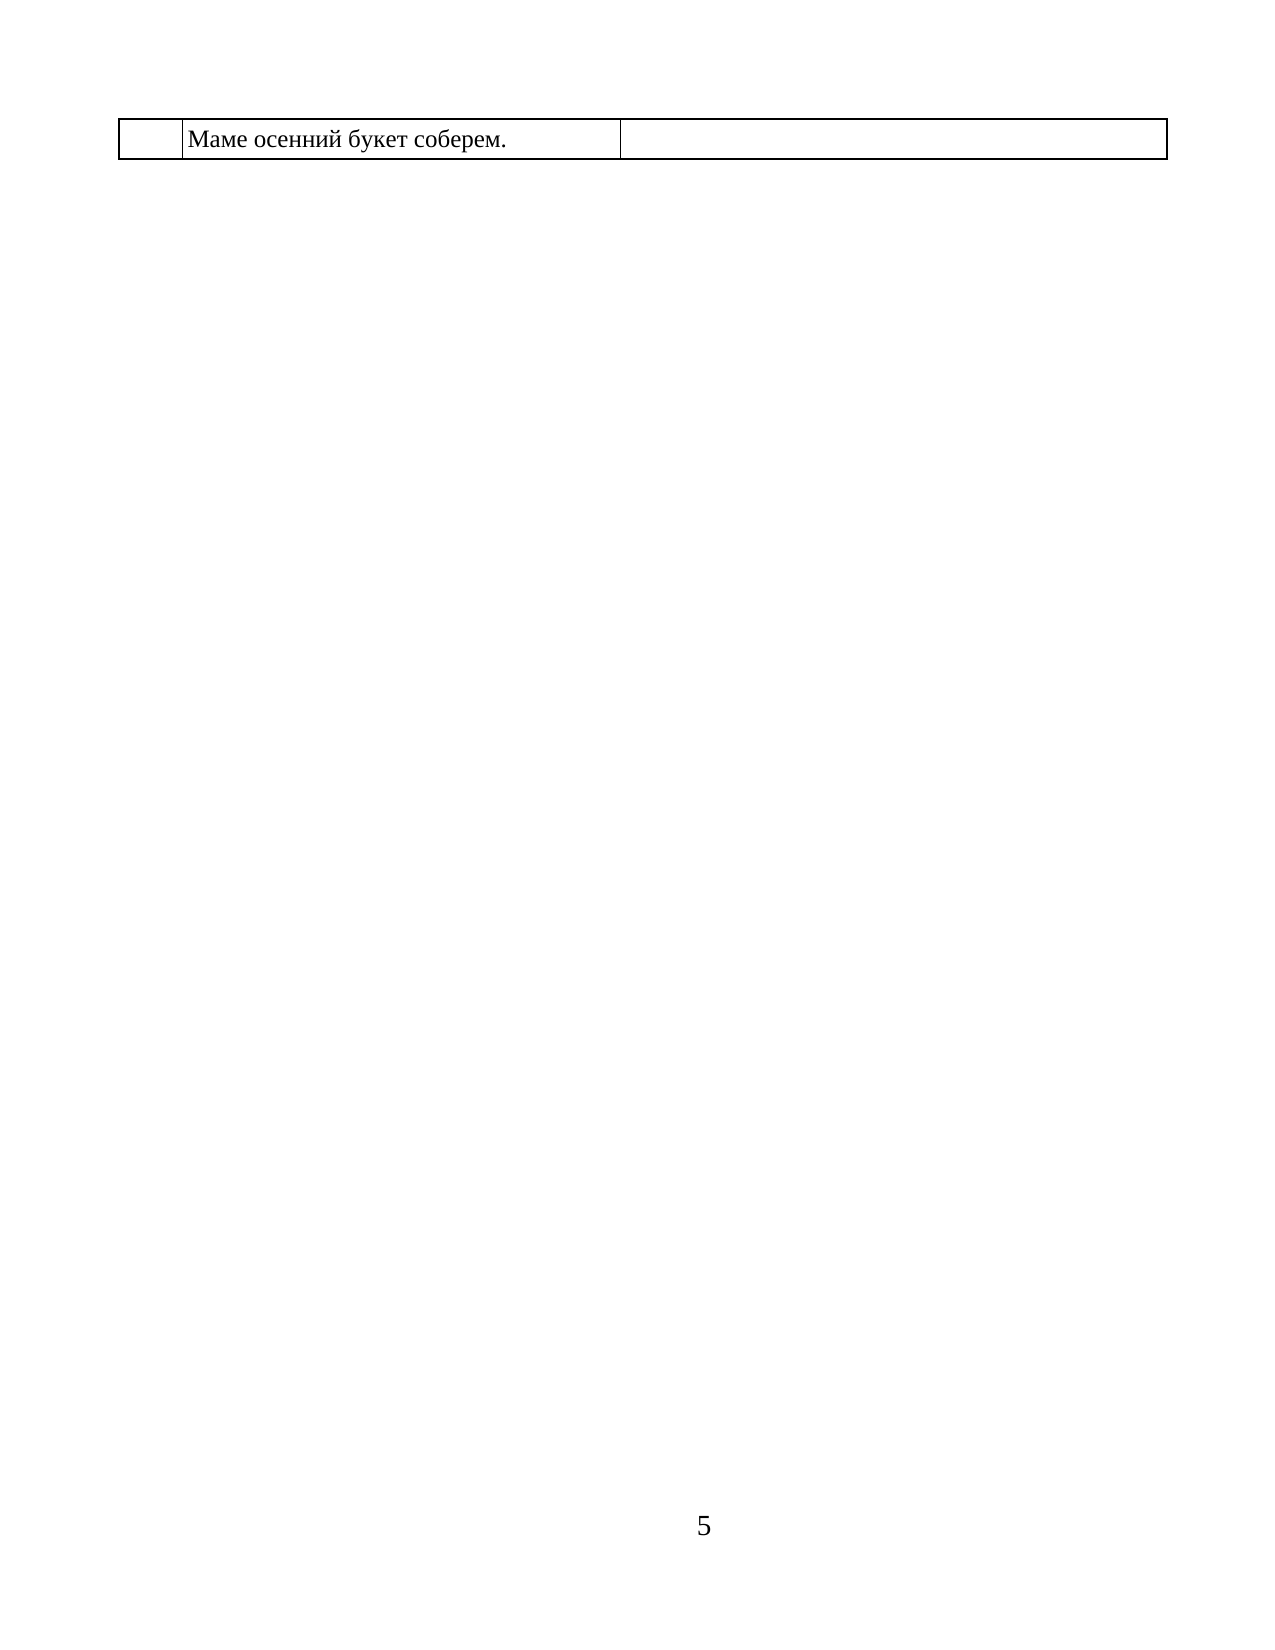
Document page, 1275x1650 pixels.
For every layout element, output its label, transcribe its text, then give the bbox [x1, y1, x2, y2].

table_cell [621, 120, 1166, 158]
table_cell 15 [120, 120, 182, 158]
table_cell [183, 120, 620, 158]
